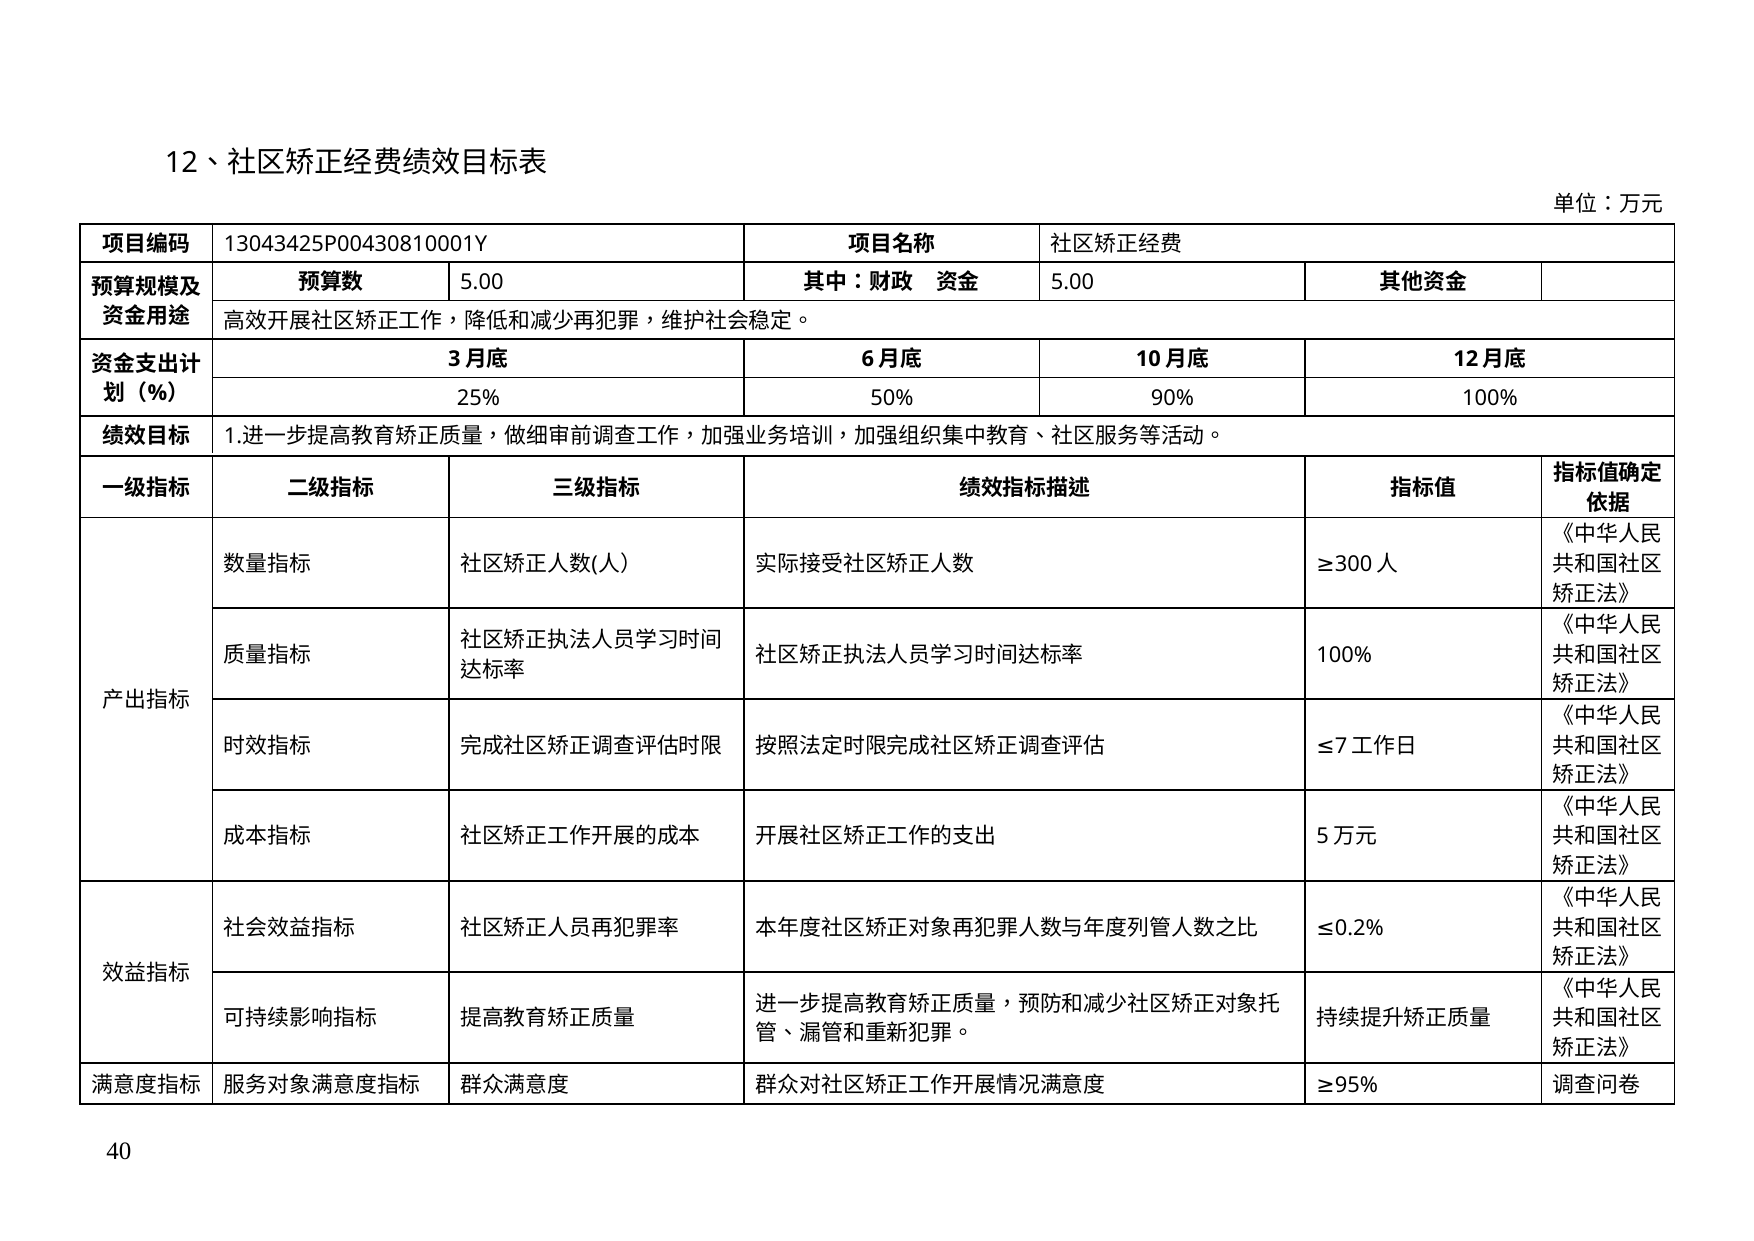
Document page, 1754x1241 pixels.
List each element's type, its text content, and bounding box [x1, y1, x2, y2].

table_header 指标值 [1306, 457, 1541, 516]
table_cell 社区矫正执法人员学习时间达标率 [745, 609, 1304, 698]
table_header 指标值确定依据 [1542, 457, 1674, 516]
table_cell 成本指标 [213, 791, 448, 880]
table_cell 绩效目标 [81, 417, 212, 453]
table_cell 《中华人民共和国社区矫正法》 [1542, 609, 1674, 698]
table_cell ≤0.2% [1306, 882, 1541, 971]
table_cell 项目名称 [745, 225, 1039, 261]
table_cell 12月底 [1306, 340, 1674, 377]
table_cell 25% [213, 378, 743, 415]
table_header 一级指标 [81, 457, 212, 516]
table_cell 效益指标 [81, 882, 212, 1062]
table_cell 资金支出计划（%） [81, 340, 212, 415]
table_cell 满意度指标 [81, 1064, 212, 1103]
table_cell 《中华人民共和国社区矫正法》 [1542, 700, 1674, 789]
table_header 单位：万元 [81, 183, 1674, 223]
table_cell [1542, 263, 1674, 300]
table_cell 10月底 [1040, 340, 1304, 377]
text 12、社区矫正经费绩效目标表 [106, 142, 1648, 181]
table_cell 群众满意度 [450, 1064, 743, 1103]
table_cell ≤7工作日 [1306, 700, 1541, 789]
table_cell 《中华人民共和国社区矫正法》 [1542, 518, 1674, 607]
table_cell 社会效益指标 [213, 882, 448, 971]
table_cell 预算数 [213, 263, 448, 300]
table_cell 进一步提高教育矫正质量，预防和减少社区矫正对象托管、漏管和重新犯罪。 [745, 973, 1304, 1062]
table_cell 100% [1306, 609, 1541, 698]
table_cell 社区矫正经费 [1040, 225, 1674, 261]
table_cell 预算规模及资金用途 [81, 263, 212, 338]
table_cell 服务对象满意度指标 [213, 1064, 448, 1103]
table_cell 调查问卷 [1542, 1064, 1674, 1103]
table_cell 持续提升矫正质量 [1306, 973, 1541, 1062]
table_cell 开展社区矫正工作的支出 [745, 791, 1304, 880]
table_cell 13043425P00430810001Y [213, 225, 743, 261]
table_cell 质量指标 [213, 609, 448, 698]
table_header 绩效指标描述 [745, 457, 1304, 516]
table_cell 完成社区矫正调查评估时限 [450, 700, 743, 789]
table_cell 产出指标 [81, 518, 212, 880]
table_cell 高效开展社区矫正工作，降低和减少再犯罪，维护社会稳定。 [213, 301, 1674, 338]
table_cell 其他资金 [1306, 263, 1541, 300]
table_cell 6月底 [745, 340, 1039, 377]
table_cell 实际接受社区矫正人数 [745, 518, 1304, 607]
table_cell 《中华人民共和国社区矫正法》 [1542, 973, 1674, 1062]
table_cell 时效指标 [213, 700, 448, 789]
table_cell 5.00 [450, 263, 743, 300]
table_cell 社区矫正人数(人） [450, 518, 743, 607]
table_cell 3月底 [213, 340, 743, 377]
table_cell 《中华人民共和国社区矫正法》 [1542, 882, 1674, 971]
table_cell 项目编码 [81, 225, 212, 261]
table_cell 50% [745, 378, 1039, 415]
table_cell 社区矫正人员再犯罪率 [450, 882, 743, 971]
table_cell 1.进一步提高教育矫正质量，做细审前调查工作，加强业务培训，加强组织集中教育、社区服务等活动。 [213, 417, 1674, 453]
table_cell 5万元 [1306, 791, 1541, 880]
table_cell 100% [1306, 378, 1674, 415]
table_cell ≥95% [1306, 1064, 1541, 1103]
table_cell 社区矫正执法人员学习时间达标率 [450, 609, 743, 698]
table_cell 群众对社区矫正工作开展情况满意度 [745, 1064, 1304, 1103]
table_cell 《中华人民共和国社区矫正法》 [1542, 791, 1674, 880]
table_cell 可持续影响指标 [213, 973, 448, 1062]
table_cell 按照法定时限完成社区矫正调查评估 [745, 700, 1304, 789]
table_cell 本年度社区矫正对象再犯罪人数与年度列管人数之比 [745, 882, 1304, 971]
table_cell ≥300人 [1306, 518, 1541, 607]
table_cell 社区矫正工作开展的成本 [450, 791, 743, 880]
table_header 三级指标 [450, 457, 743, 516]
table_cell 90% [1040, 378, 1304, 415]
table_cell 提高教育矫正质量 [450, 973, 743, 1062]
table_header 二级指标 [213, 457, 448, 516]
table_cell 5.00 [1040, 263, 1304, 300]
table_cell 数量指标 [213, 518, 448, 607]
table_cell 其中：财政 资金 [745, 263, 1039, 300]
